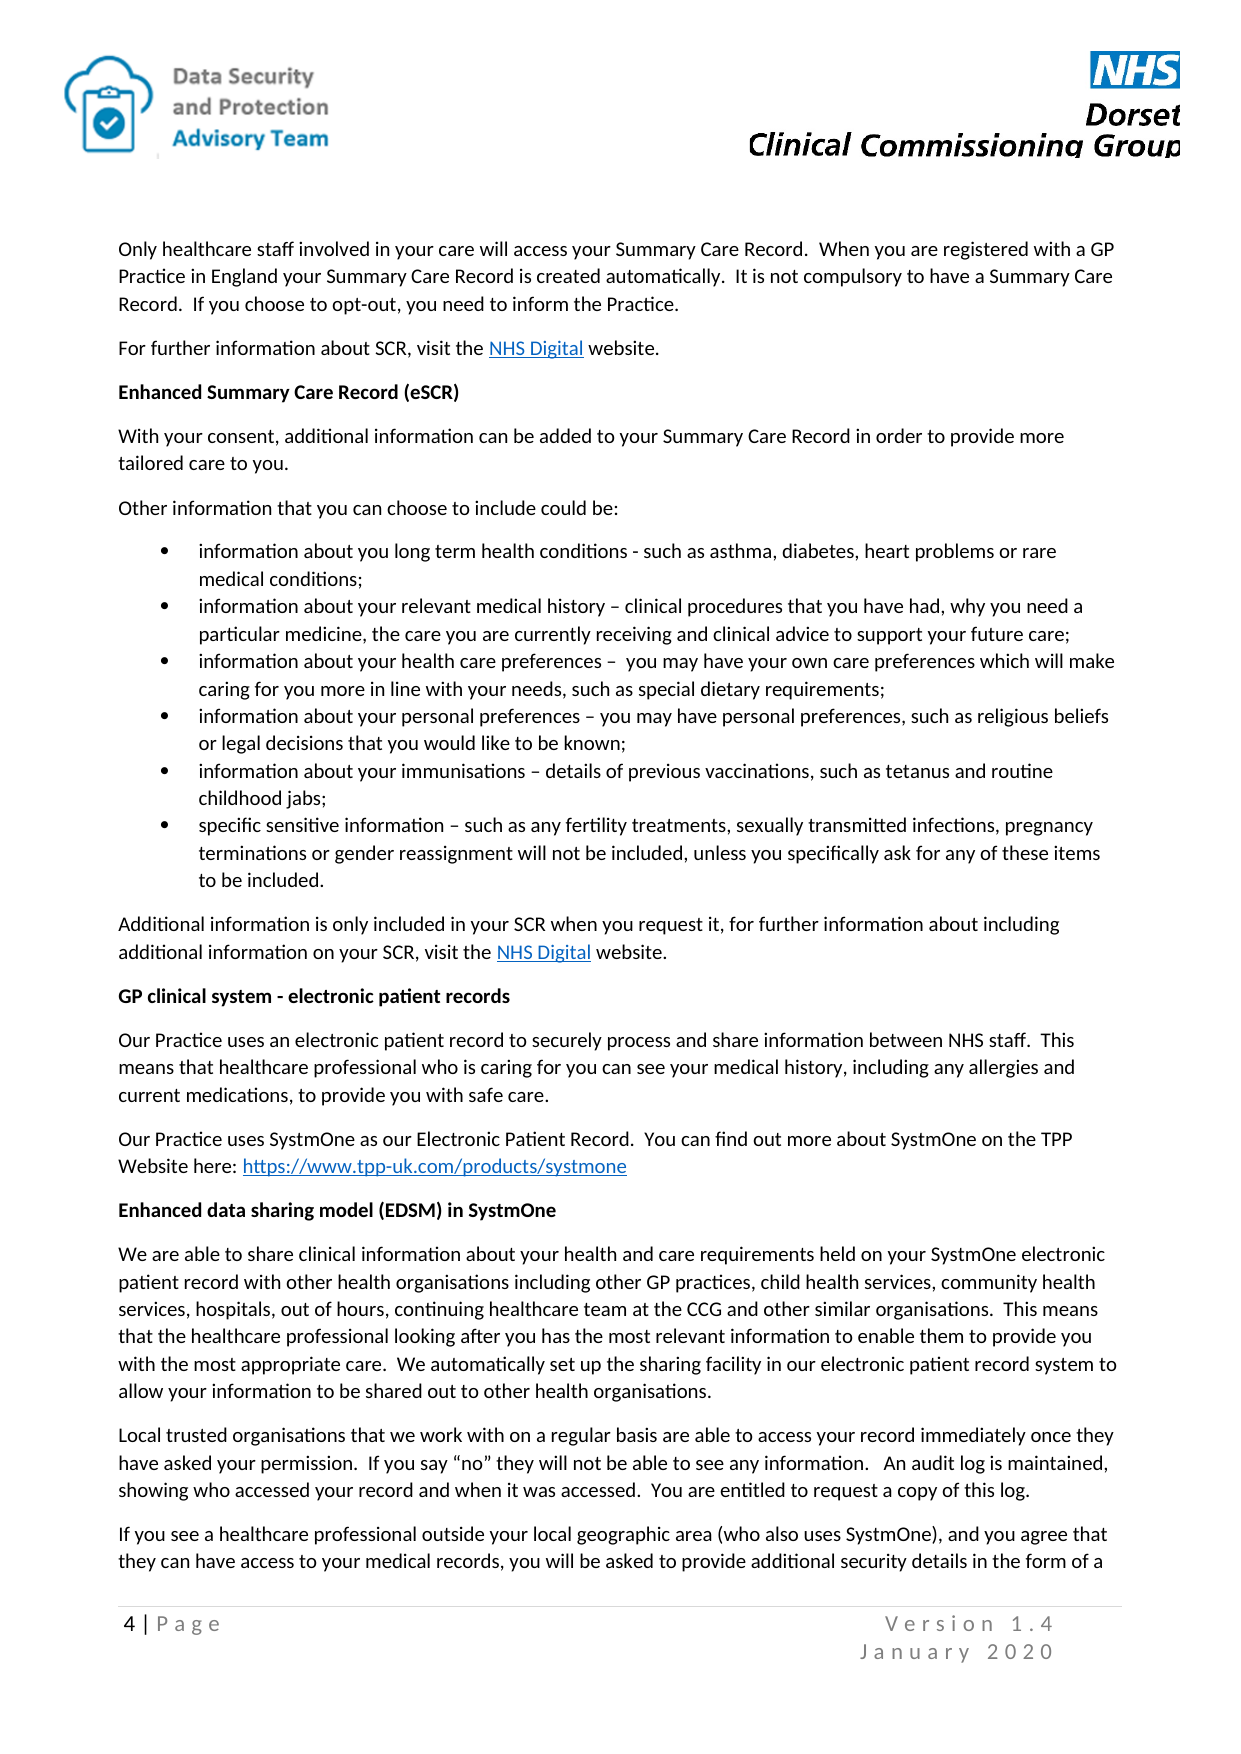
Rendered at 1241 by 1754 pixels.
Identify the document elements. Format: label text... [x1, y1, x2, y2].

text With your consent, additional information can be added to your Summary Care Record in order to provide more tailored care to you. [118, 423, 1122, 476]
list specific sensitive information – such as any fertility treatments, sexually transmitted infections, pregnancy terminations or gender reassignment will not be included, unless you specifically ask for any of these items to be included. [161, 813, 1122, 893]
list information about your health care preferences – you may have your own care preferences which will make caring for you more in line with your needs, such as special dietary requirements; [161, 648, 1122, 701]
list information about you long term health conditions - such as asthma, diabetes, heart problems or rare medical conditions; [161, 539, 1122, 592]
text Our Practice uses an electronic patient record to securely process and share information between NHS staff. This means that healthcare professional who is caring for you can see your medical history, including any allergies and current medications, to provide you with safe care. [118, 1027, 1122, 1107]
subtitle Enhanced data sharing model (EDSM) in SystmOne [118, 1197, 1122, 1223]
text Additional information is only included in your SCR when you request it, for further information about including additional information on your SCR, visit the NHS Digital website. [118, 912, 1122, 964]
text Our Practice uses SystmOne as our Electronic Patient Record. You can find out more about SystmOne on the TPP Website here: https://www.tpp-uk.com/products/systmone [118, 1126, 1122, 1179]
list information about your relevant medical history – clinical procedures that you have had, why you need a particular medicine, the care you are currently receiving and clinical advice to support your future care; [161, 593, 1122, 646]
subtitle Enhanced Summary Care Record (eSCR) [118, 379, 1122, 404]
subtitle GP clinical system - electronic patient records [118, 983, 1122, 1008]
picture [62, 45, 328, 158]
text Only healthcare staff involved in your care will access your Summary Care Record. When you are registered with a GP Practice in England your Summary Care Record is created automatically. It is not compulsory to have a Summary Care Record. If you choose to opt-out, you need to inform the Practice. [118, 236, 1122, 316]
text We are able to share clinical information about your health and care requirements held on your SystmOne electronic patient record with other health organisations including other GP practices, child health services, community health services, hospitals, out of hours, continuing healthcare team at the CCG and other similar organisations. This means that the healthcare professional looking after you has the most relevant information to enable them to provide you with the most appropriate care. We automatically set up the sharing facility in our electronic patient record system to allow your information to be shared out to other health organisations. [118, 1241, 1122, 1404]
picture [748, 51, 1180, 158]
text Local trusted organisations that we work with on a regular basis are able to access your record immediately once they have asked your permission. If you say “no” they will not be able to see any information. An audit log is maintained, showing who accessed your record and when it was accessed. You are entitled to request a copy of this log. [118, 1422, 1122, 1503]
list information about your personal preferences – you may have personal preferences, such as religious beliefs or legal decisions that you would like to be known; [161, 703, 1122, 756]
text For further information about SCR, visit the NHS Digital website. [118, 335, 1122, 361]
list information about your immunisations – details of previous vaccinations, such as tetanus and routine childhood jabs; [161, 758, 1122, 811]
text Other information that you can choose to include could be: [118, 495, 1122, 520]
